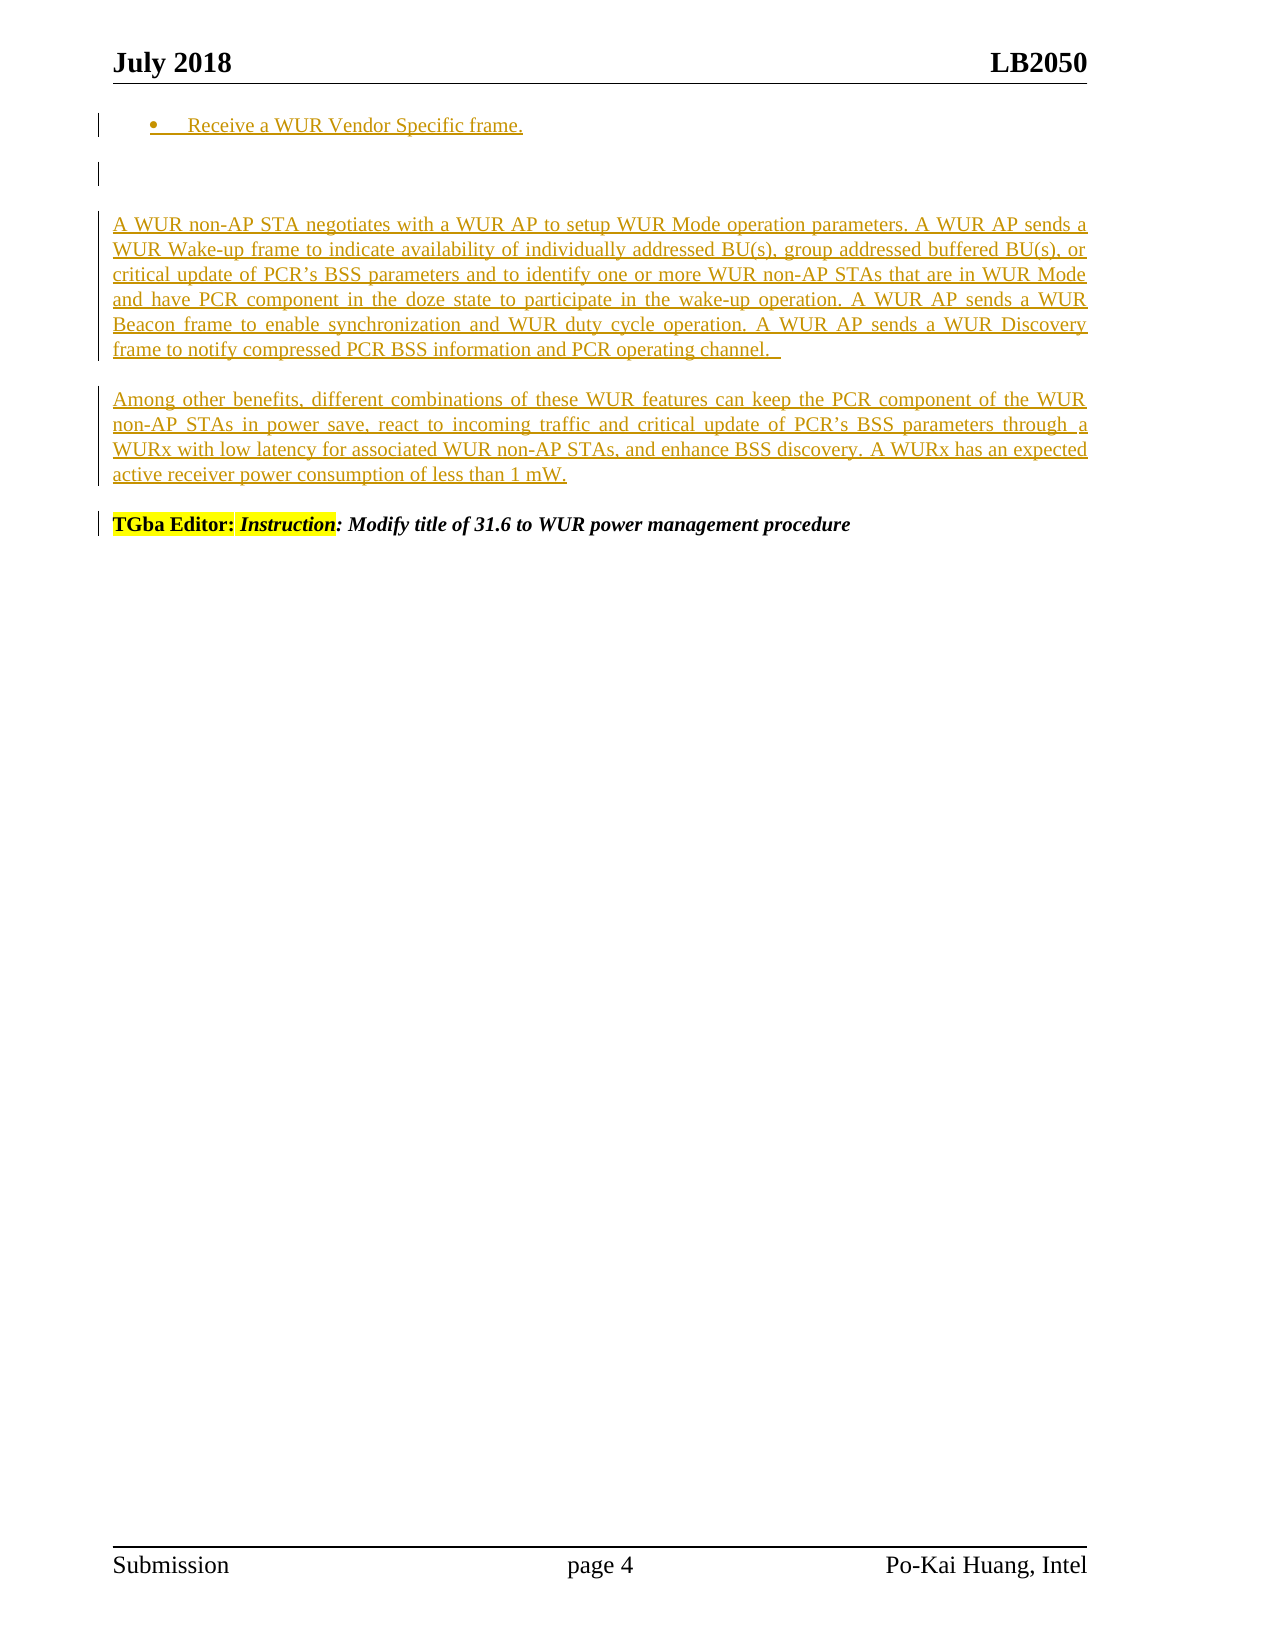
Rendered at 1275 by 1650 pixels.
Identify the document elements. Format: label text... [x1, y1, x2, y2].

text TGba Editor: Instruction: Modify title of 31.6 to WUR power management procedure [112, 511, 1087, 536]
